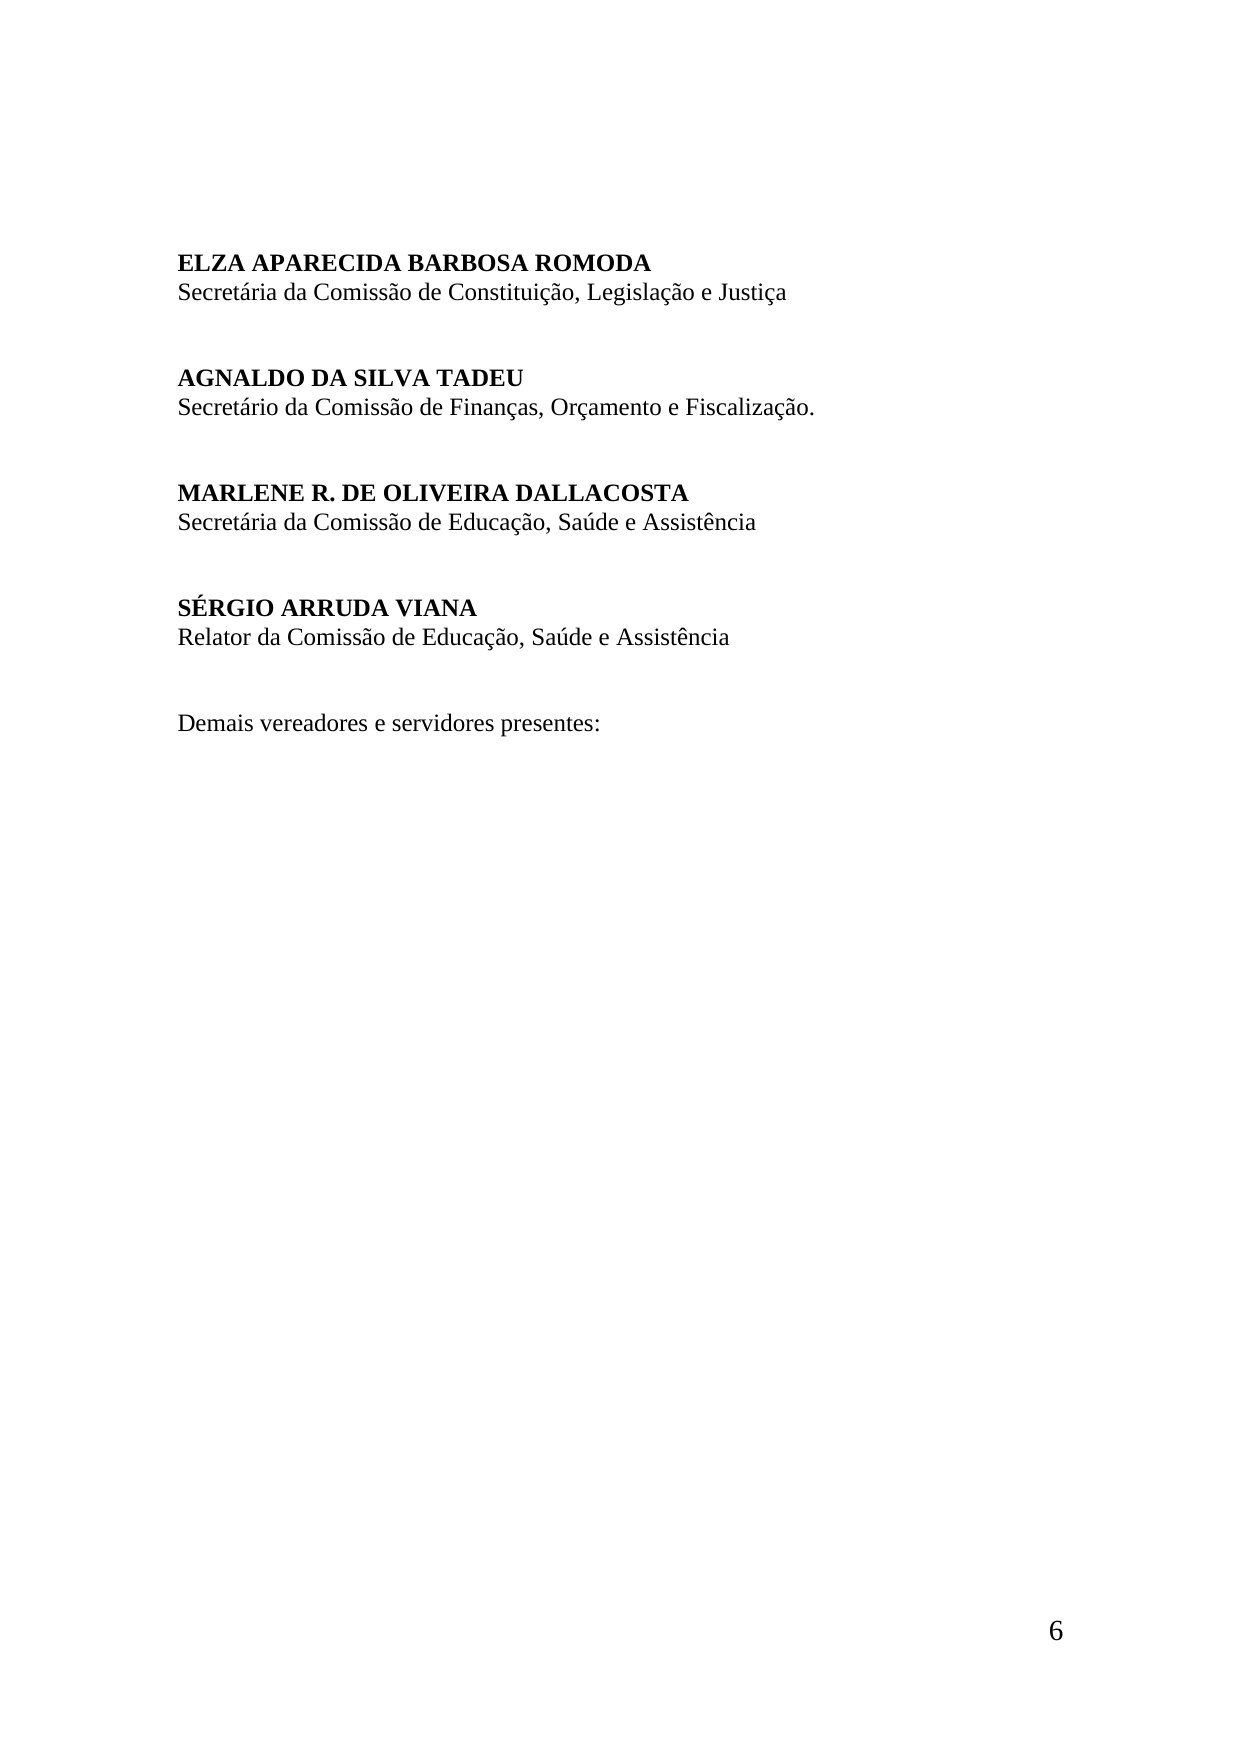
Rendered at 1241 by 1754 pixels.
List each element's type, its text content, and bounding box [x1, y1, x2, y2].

text Secretária da Comissão de Constituição, Legislação e Justiça [177, 277, 1063, 306]
text MARLENE R. DE OLIVEIRA DALLACOSTA [177, 478, 1063, 507]
text Secretária da Comissão de Educação, Saúde e Assistência [177, 507, 1063, 536]
text Relator da Comissão de Educação, Saúde e Assistência [177, 622, 1063, 651]
text Secretário da Comissão de Finanças, Orçamento e Fiscalização. [177, 392, 1063, 421]
text Demais vereadores e servidores presentes: [177, 708, 1063, 737]
text ELZA APARECIDA BARBOSA ROMODA [177, 248, 1063, 277]
text AGNALDO DA SILVA TADEU [177, 363, 1063, 392]
text SÉRGIO ARRUDA VIANA [177, 593, 1063, 622]
